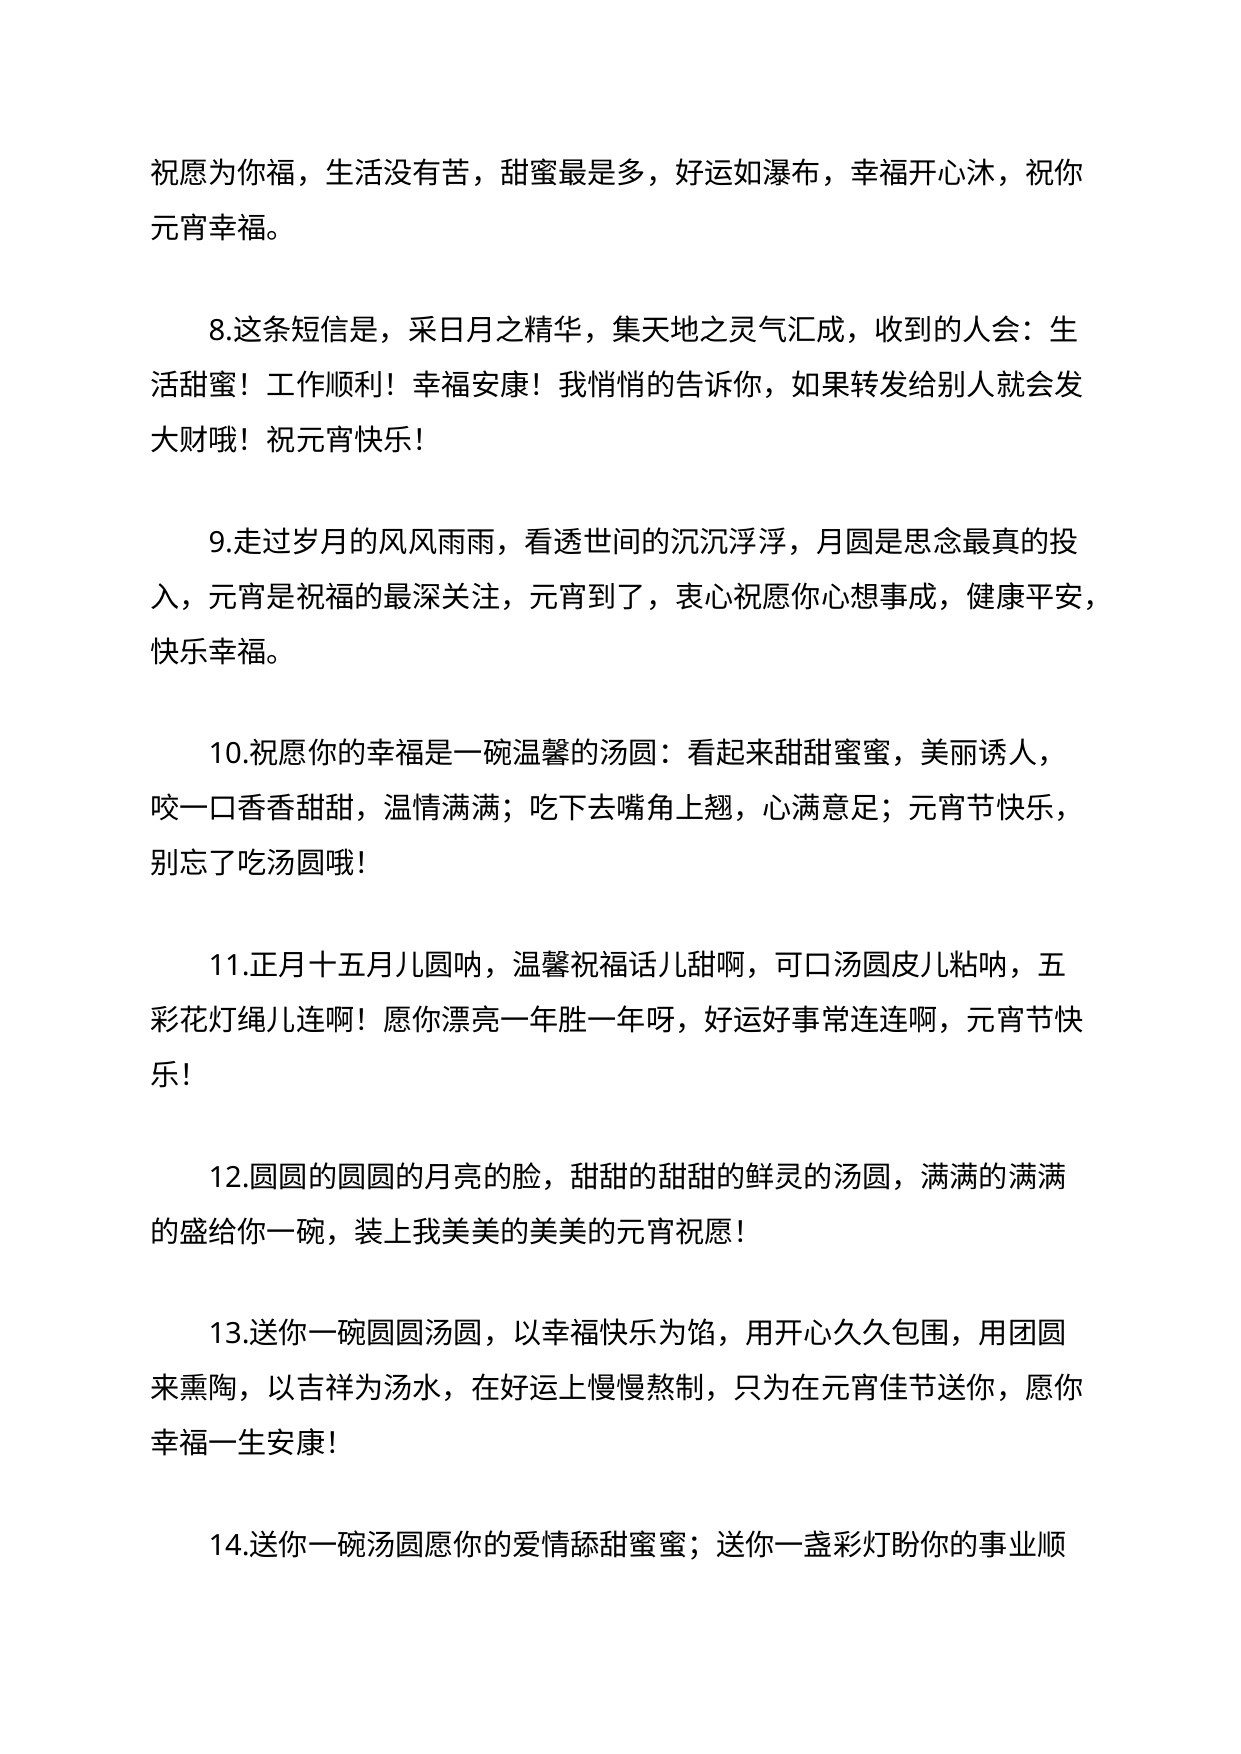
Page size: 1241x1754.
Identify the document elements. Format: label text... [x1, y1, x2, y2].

text 10.祝愿你的幸福是一碗温馨的汤圆：看起来甜甜蜜蜜，美丽诱人，咬一口香香甜甜，温情满满；吃下去嘴角上翘，心满意足；元宵节快乐，别忘了吃汤圆哦！ [150, 730, 1090, 882]
text 9.走过岁月的风风雨雨，看透世间的沉沉浮浮，月圆是思念最真的投入，元宵是祝福的最深关注，元宵到了，衷心祝愿你心想事成，健康平安，快乐幸福。 [150, 518, 1090, 671]
text 11.正月十五月儿圆呐，温馨祝福话儿甜啊，可口汤圆皮儿粘呐，五彩花灯绳儿连啊！愿你漂亮一年胜一年呀，好运好事常连连啊，元宵节快乐！ [150, 942, 1090, 1094]
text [150, 1522, 1090, 1564]
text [150, 150, 1090, 247]
text 8.这条短信是，采日月之精华，集天地之灵气汇成，收到的人会：生活甜蜜！工作顺利！幸福安康！我悄悄的告诉你，如果转发给别人就会发大财哦！祝元宵快乐！ [150, 307, 1090, 459]
text 13.送你一碗圆圆汤圆，以幸福快乐为馅，用开心久久包围，用团圆来熏陶，以吉祥为汤水，在好运上慢慢熬制，只为在元宵佳节送你，愿你幸福一生安康！ [150, 1310, 1090, 1462]
text 12.圆圆的圆圆的月亮的脸，甜甜的甜甜的鲜灵的汤圆，满满的满满的盛给你一碗，装上我美美的美美的元宵祝愿！ [150, 1153, 1090, 1251]
